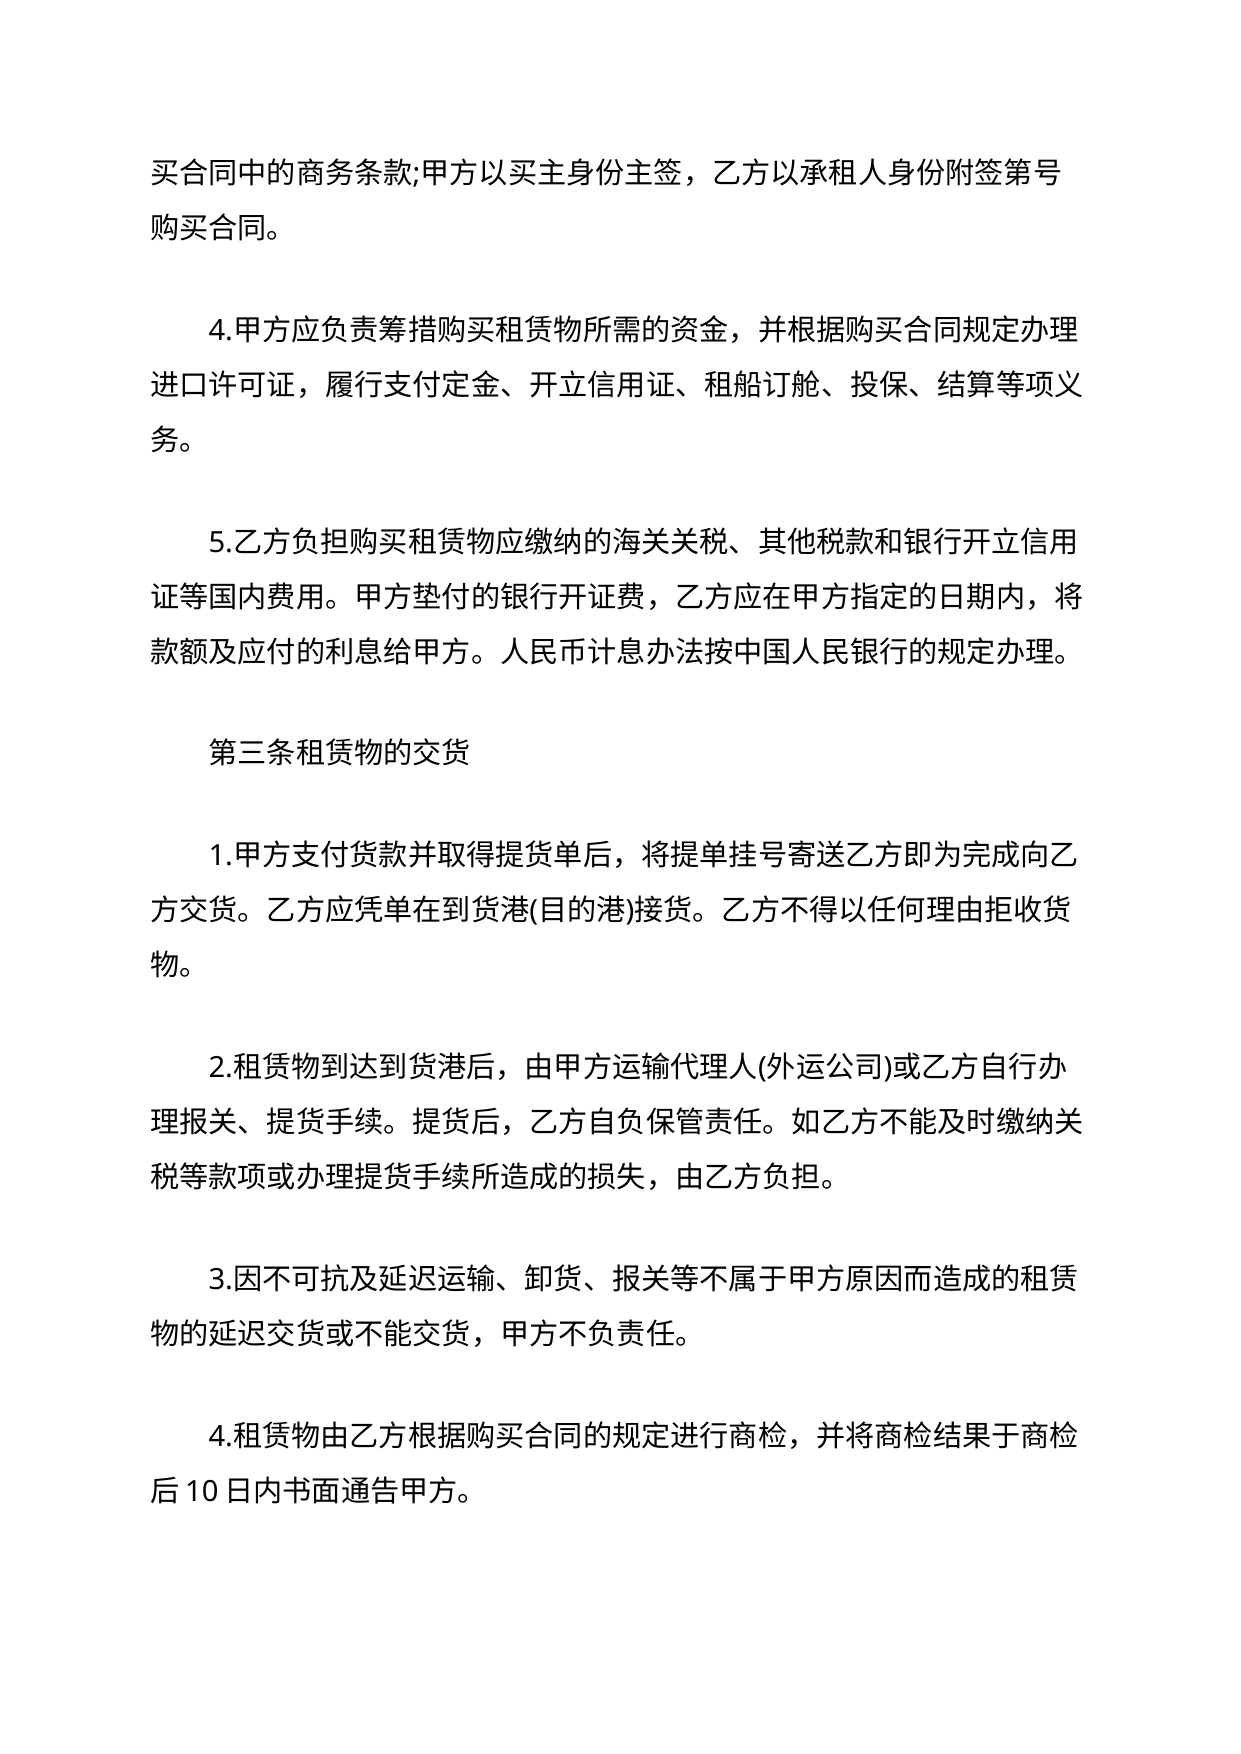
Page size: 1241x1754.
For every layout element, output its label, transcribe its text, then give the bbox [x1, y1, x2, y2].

text 4.甲方应负责筹措购买租赁物所需的资金，并根据购买合同规定办理进口许可证，履行支付定金、开立信用证、租船订舱、投保、结算等项义务。 [150, 307, 1090, 459]
text 4.租赁物由乙方根据购买合同的规定进行商检，并将商检结果于商检后10日内书面通告甲方。 [150, 1412, 1090, 1509]
text 3.因不可抗及延迟运输、卸货、报关等不属于甲方原因而造成的租赁物的延迟交货或不能交货，甲方不负责任。 [150, 1255, 1090, 1353]
text 1.甲方支付货款并取得提货单后，将提单挂号寄送乙方即为完成向乙方交货。乙方应凭单在到货港(目的港)接货。乙方不得以任何理由拒收货物。 [150, 832, 1090, 984]
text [150, 150, 1090, 247]
text 第三条租赁物的交货 [150, 730, 1090, 772]
text 5.乙方负担购买租赁物应缴纳的海关关税、其他税款和银行开立信用证等国内费用。甲方垫付的银行开证费，乙方应在甲方指定的日期内，将款额及应付的利息给甲方。人民币计息办法按中国人民银行的规定办理。 [150, 518, 1090, 671]
text 2.租赁物到达到货港后，由甲方运输代理人(外运公司)或乙方自行办理报关、提货手续。提货后，乙方自负保管责任。如乙方不能及时缴纳关税等款项或办理提货手续所造成的损失，由乙方负担。 [150, 1044, 1090, 1196]
